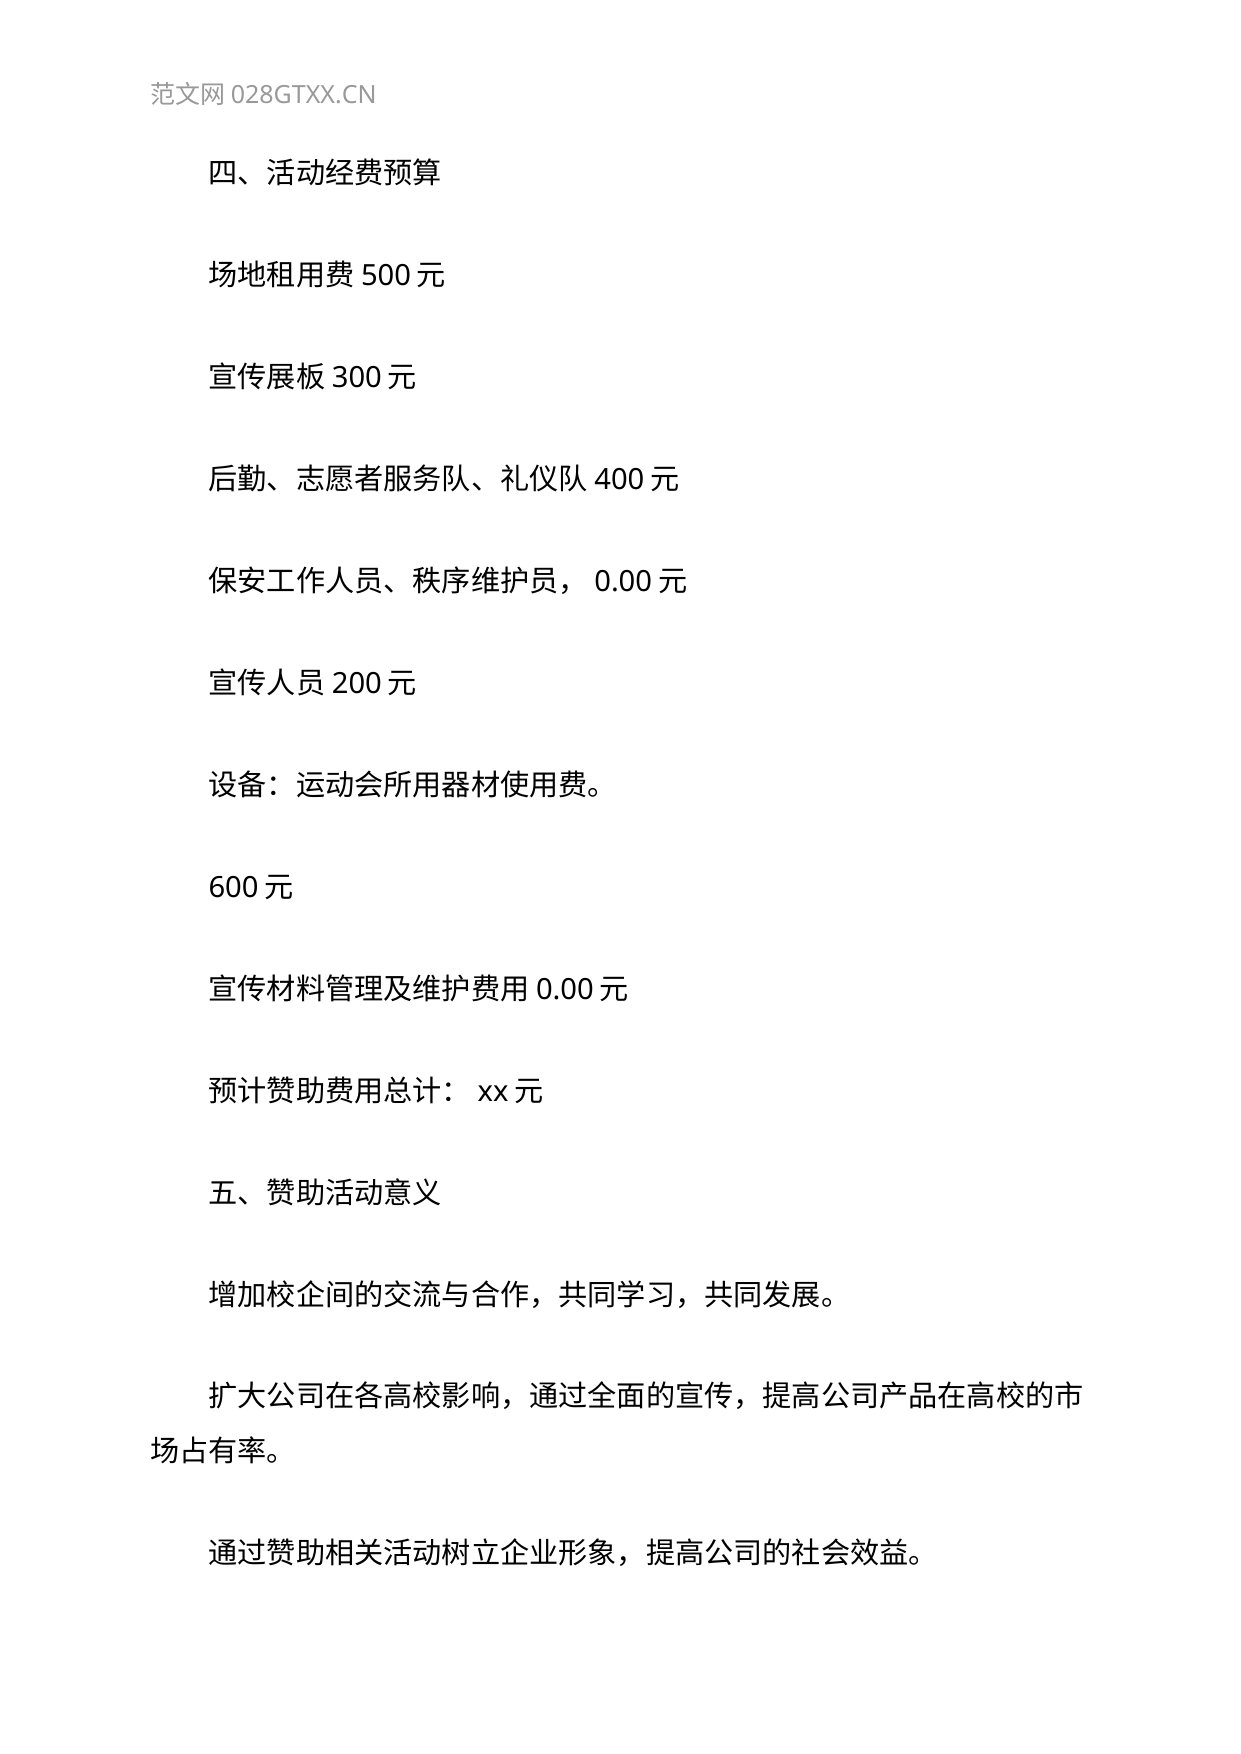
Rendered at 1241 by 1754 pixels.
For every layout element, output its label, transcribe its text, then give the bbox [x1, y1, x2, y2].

text 宣传材料管理及维护费用 0.00元 [150, 965, 1090, 1008]
text 五、赞助活动意义 [150, 1169, 1090, 1212]
text 场地租用费 500元 [150, 252, 1090, 294]
text 增加校企间的交流与合作，共同学习，共同发展。 [150, 1271, 1090, 1313]
text 保安工作人员、秩序维护员， 0.00元 [150, 558, 1090, 600]
text 扩大公司在各高校影响，通过全面的宣传，提高公司产品在高校的市场占有率。 [150, 1373, 1090, 1470]
text 宣传展板 300元 [150, 354, 1090, 396]
text 600元 [150, 863, 1090, 906]
text 宣传人员 200元 [150, 660, 1090, 702]
text 四、活动经费预算 [150, 150, 1090, 192]
text 后勤、志愿者服务队、礼仪队 400元 [150, 456, 1090, 498]
text 通过赞助相关活动树立企业形象，提高公司的社会效益。 [150, 1529, 1090, 1572]
text 预计赞助费用总计： xx元 [150, 1067, 1090, 1110]
text 设备：运动会所用器材使用费。 [150, 762, 1090, 804]
